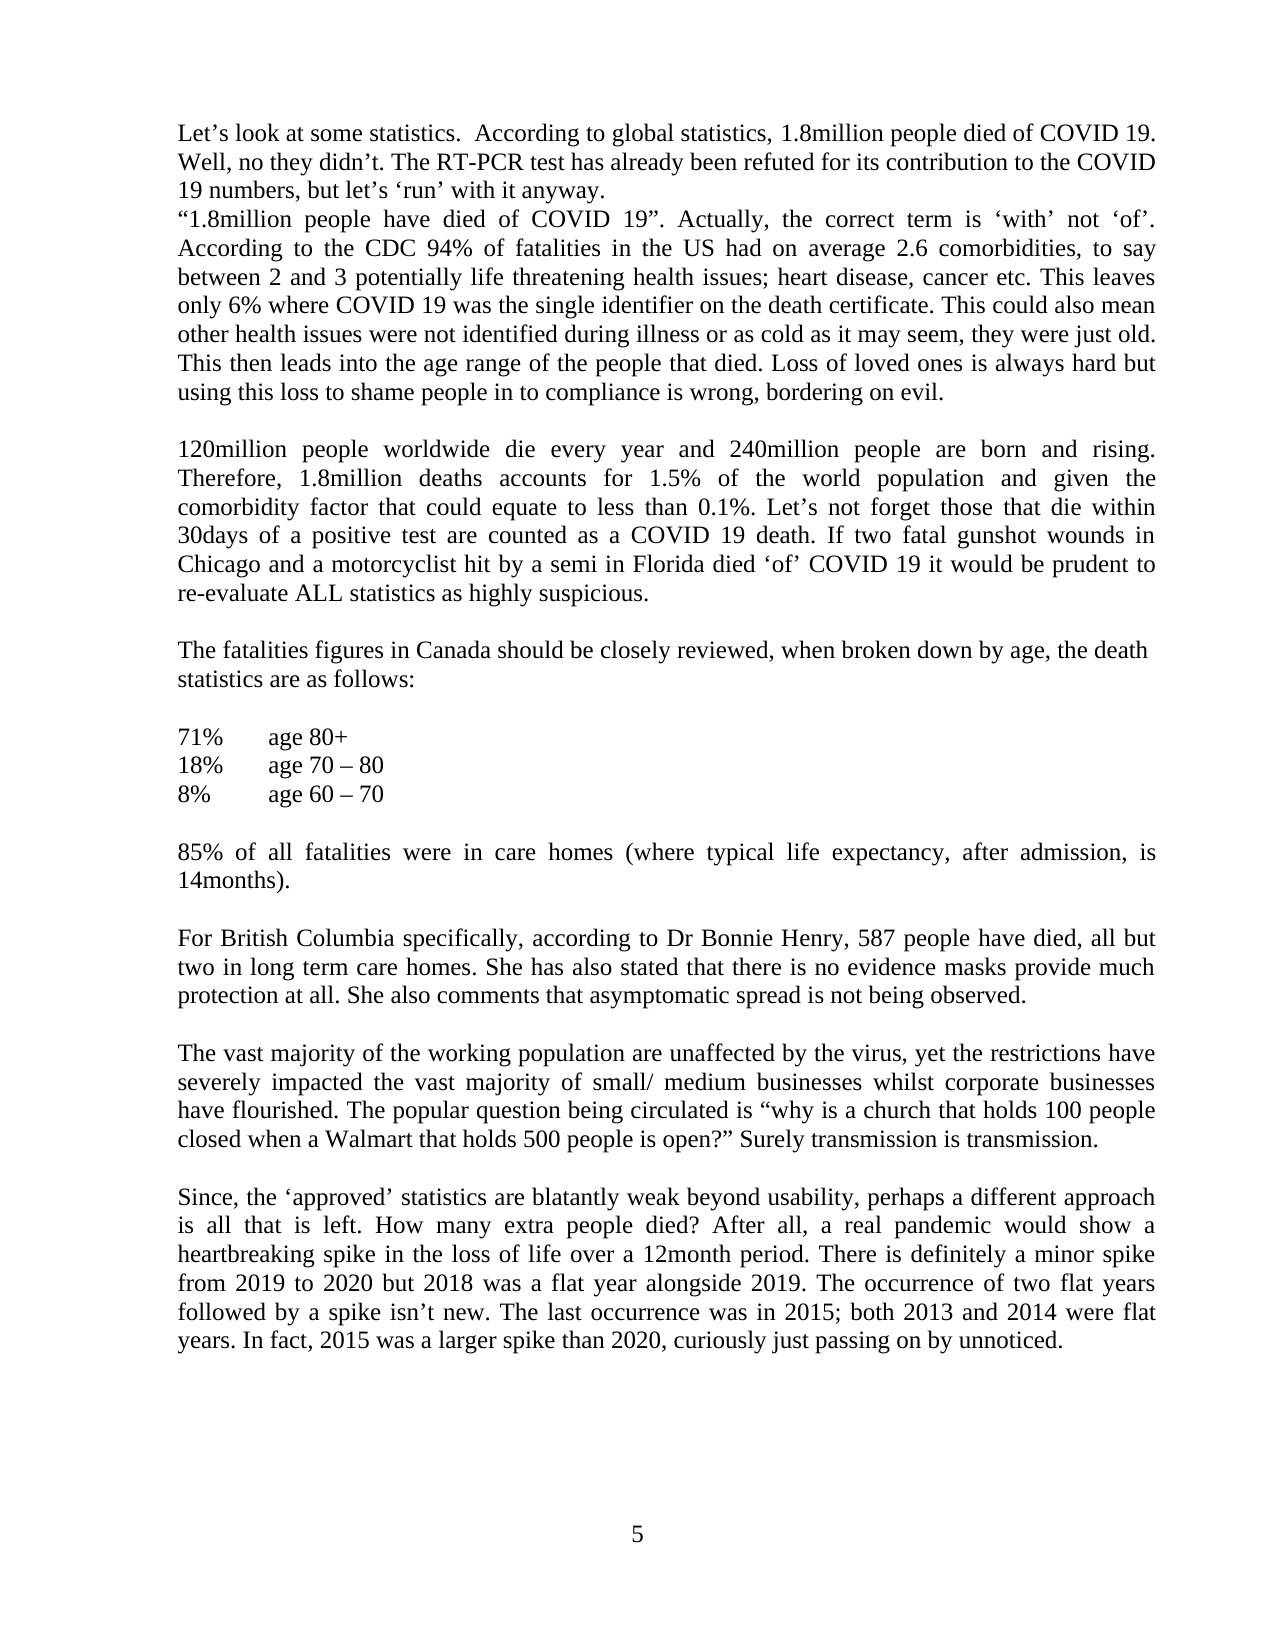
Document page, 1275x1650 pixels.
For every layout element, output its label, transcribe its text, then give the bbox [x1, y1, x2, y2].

text Let’s look at some statistics. According to global statistics, 1.8million people died of COVID 19. Well, no they didn’t. The RT-PCR test has already been refuted for its contribution to the COVID 19 numbers, but let’s ‘run’ with it anyway. [177, 118, 1157, 204]
text For British Columbia specifically, according to Dr Bonnie Henry, 587 people have died, all but two in long term care homes. She has also stated that there is no evidence masks provide much protection at all. She also comments that asymptomatic spread is not being observed. [177, 923, 1157, 1009]
text 85% of all fatalities were in care homes (where typical life expectancy, after admission, is 14months). [177, 837, 1157, 894]
text “1.8million people have died of COVID 19”. Actually, the correct term is ‘with’ not ‘of’. According to the CDC 94% of fatalities in the US had on average 2.6 comorbidities, to say between 2 and 3 potentially life threatening health issues; heart disease, cancer etc. This leaves only 6% where COVID 19 was the single identifier on the death certificate. This could also mean other health issues were not identified during illness or as cold as it may seem, they were just old. This then leads into the age range of the people that died. Loss of loved ones is always hard but using this loss to shame people in to compliance is wrong, bordering on evil. [177, 204, 1157, 406]
text 8% age 60 – 70 [177, 779, 1157, 808]
text Since, the ‘approved’ statistics are blatantly weak beyond usability, perhaps a different approach is all that is left. How many extra people died? After all, a real pandemic would show a heartbreaking spike in the loss of life over a 12month period. There is definitely a minor spike from 2019 to 2020 but 2018 was a flat year alongside 2019. The occurrence of two flat years followed by a spike isn’t new. The last occurrence was in 2015; both 2013 and 2014 were flat years. In fact, 2015 was a larger spike than 2020, curiously just passing on by unnoticed. [177, 1182, 1157, 1354]
text 120million people worldwide die every year and 240million people are born and rising. Therefore, 1.8million deaths accounts for 1.5% of the world population and given the comorbidity factor that could equate to less than 0.1%. Let’s not forget those that die within 30days of a positive test are counted as a COVID 19 death. If two fatal gunshot wounds in Chicago and a motorcyclist hit by a semi in Florida died ‘of’ COVID 19 it would be prudent to re-evaluate ALL statistics as highly suspicious. [177, 434, 1157, 607]
text The fatalities figures in Canada should be closely reviewed, when broken down by age, the death statistics are as follows: [177, 636, 1157, 693]
text 18% age 70 – 80 [177, 751, 1157, 779]
text The vast majority of the working population are unaffected by the virus, yet the restrictions have severely impacted the vast majority of small/ medium businesses whilst corporate businesses have flourished. The popular question being circulated is “why is a church that holds 100 people closed when a Walmart that holds 500 people is open?” Surely transmission is transmission. [177, 1038, 1157, 1153]
text 71% age 80+ [177, 722, 1157, 751]
